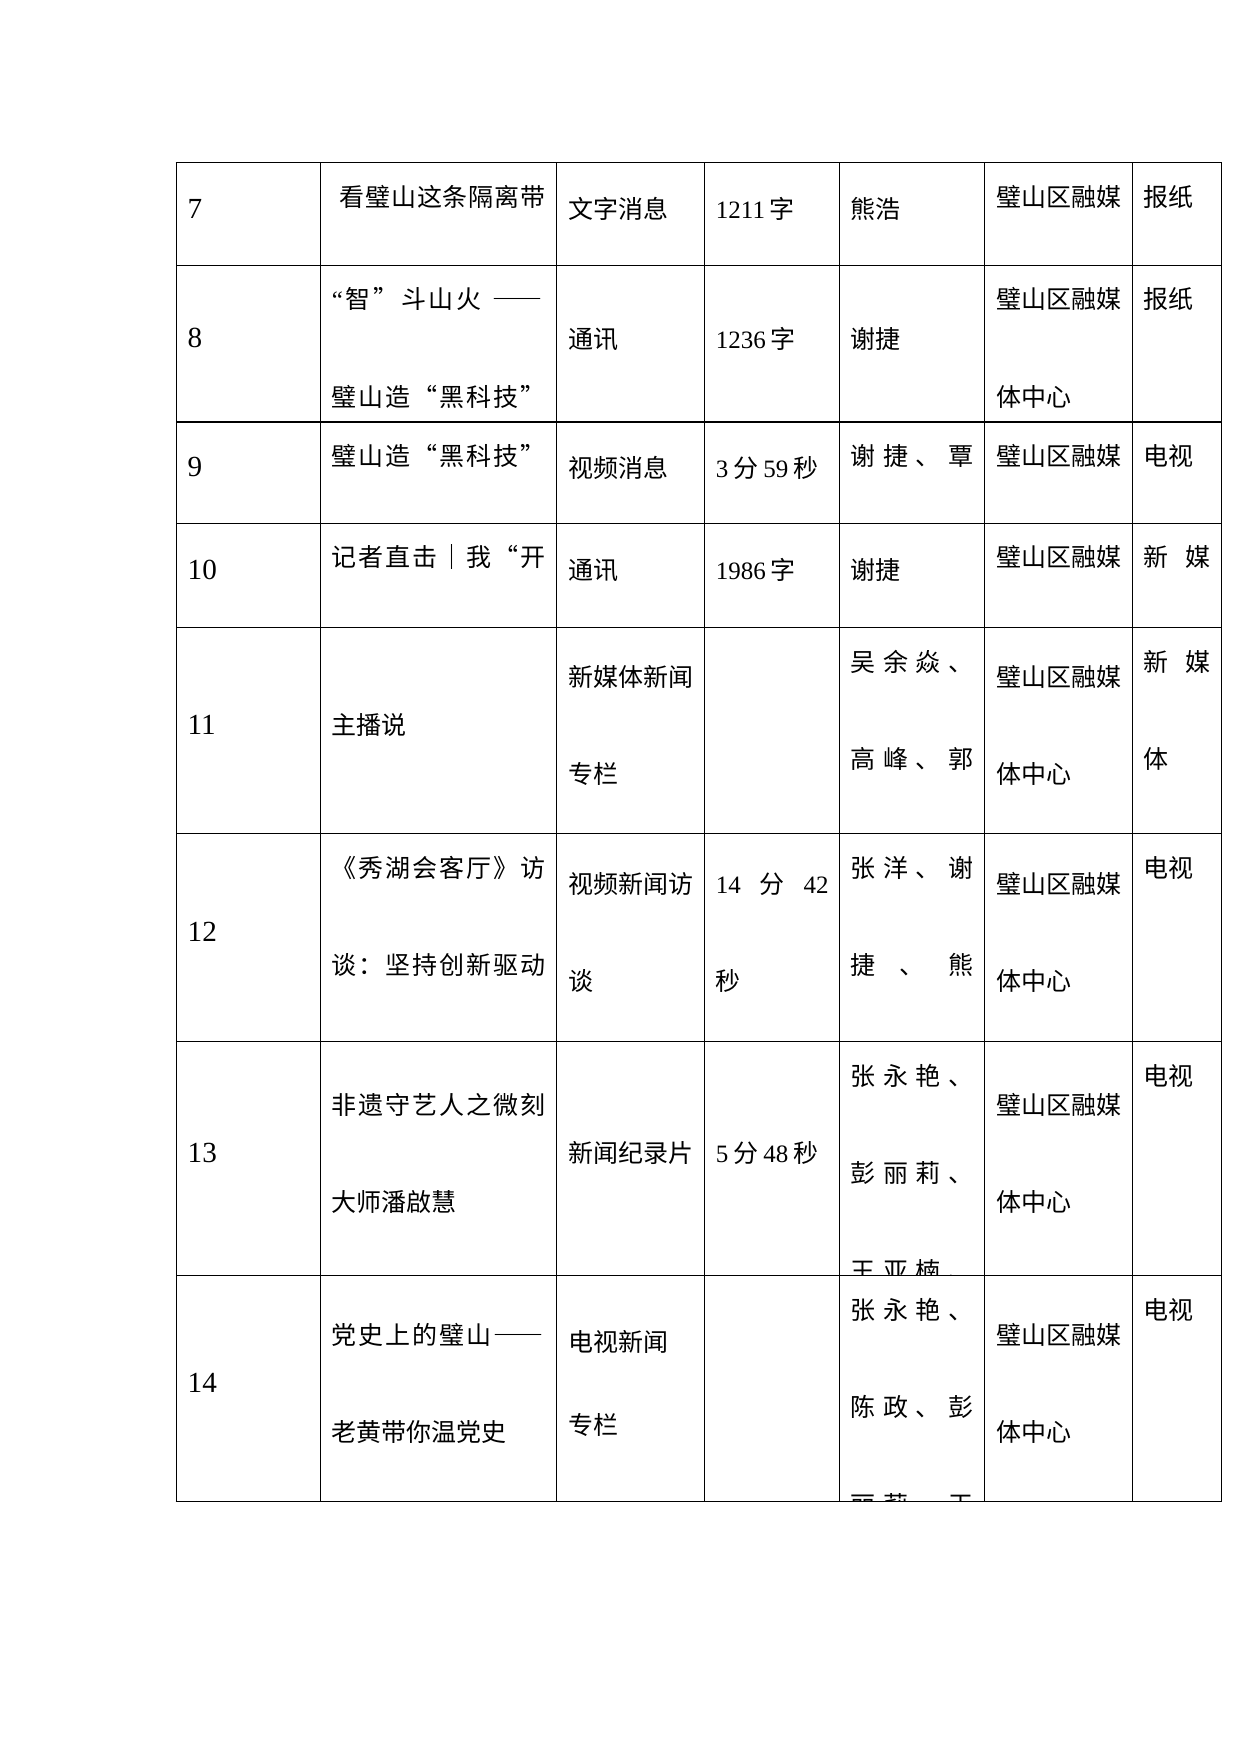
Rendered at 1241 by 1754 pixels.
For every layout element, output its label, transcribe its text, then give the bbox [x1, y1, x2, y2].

table_cell 13 [177, 1042, 320, 1275]
table_cell 记者直击｜我“开后门”去了火场一线 [321, 524, 556, 627]
table_cell 10 [177, 524, 320, 627]
table_cell 非遗守艺人之微刻大师潘啟慧 [321, 1042, 556, 1275]
table_cell 1236字 [705, 266, 839, 421]
table_cell 谢捷 [840, 266, 984, 421]
table_cell 璧山区融媒体中心 [985, 1042, 1132, 1275]
table_cell 璧山区融媒体中心 [985, 163, 1132, 264]
table_cell 14分42秒 [705, 834, 839, 1041]
table_cell 11 [177, 628, 320, 833]
table_cell [705, 628, 839, 833]
table_cell 1986字 [705, 524, 839, 627]
table_cell 璧山区融媒体中心 [985, 266, 1132, 421]
table_cell 电视 [1133, 1276, 1221, 1501]
table_cell 新媒体新闻专栏 [557, 628, 704, 833]
table_cell 《秀湖会客厅》访谈：坚持创新驱动发展 打造科技创新新高地 [321, 834, 556, 1041]
table_cell 7 [177, 163, 320, 264]
table_cell 视频新闻访谈 [557, 834, 704, 1041]
table_cell 新闻纪录片 [557, 1042, 704, 1275]
table_cell 3分59秒 [705, 423, 839, 522]
table_cell 张永艳、彭丽莉、王亚楠、毛文韬、陈政 [840, 1042, 984, 1275]
table_cell 主播说 [321, 628, 556, 833]
table_cell “智”斗山火 ——璧山造“黑科技”彰显灭火“硬实力” [321, 266, 556, 421]
table_cell 熊浩 [840, 163, 984, 264]
table_cell 璧山区融媒体中心 [985, 423, 1132, 522]
table_cell 新媒体 [1133, 628, 1221, 833]
table_cell 新媒体 [1133, 524, 1221, 627]
table_cell 璧山造“黑科技”彰显灭火“硬实力” [321, 423, 556, 522]
table_cell 14 [177, 1276, 320, 1501]
table_cell 谢捷 [840, 524, 984, 627]
table_cell 璧山区融媒体中心 [985, 834, 1132, 1041]
table_cell 电视 [1133, 834, 1221, 1041]
table_cell 8 [177, 266, 320, 421]
table_cell 璧山区融媒体中心 [985, 1276, 1132, 1501]
table_cell 12 [177, 834, 320, 1041]
table_cell 报纸 [1133, 266, 1221, 421]
table_cell 张洋、谢捷、熊浩、林光耀、郭燕 [840, 834, 984, 1041]
table_cell 璧山区融媒体中心 [985, 524, 1132, 627]
table_cell 吴余焱、高峰、郭燕、李超凡、毛文韬、彭莉莉、王亚楠 [840, 628, 984, 833]
table_cell 9 [177, 423, 320, 522]
table_cell 党史上的璧山——老黄带你温党史 [321, 1276, 556, 1501]
table_cell [705, 1276, 839, 1501]
table_cell 张永艳、陈政、彭丽莉、王亚楠、毛文韬 [840, 1276, 984, 1501]
table_cell 通讯 [557, 524, 704, 627]
table_cell 通讯 [557, 266, 704, 421]
table_cell 视频消息 [557, 423, 704, 522]
table_cell 谢捷、覃雪、高峰 [840, 423, 984, 522]
table_cell 电视 [1133, 1042, 1221, 1275]
table_cell 看璧山这条隔离带怎样“奇迹”出现 [321, 163, 556, 264]
table_cell 报纸 [1133, 163, 1221, 264]
table_cell 璧山区融媒体中心 [985, 628, 1132, 833]
table_cell 1211字 [705, 163, 839, 264]
table_cell 电视新闻 专栏 [557, 1276, 704, 1501]
table_cell 5分48秒 [705, 1042, 839, 1275]
table_cell 电视 [1133, 423, 1221, 522]
table_cell 文字消息 [557, 163, 704, 264]
